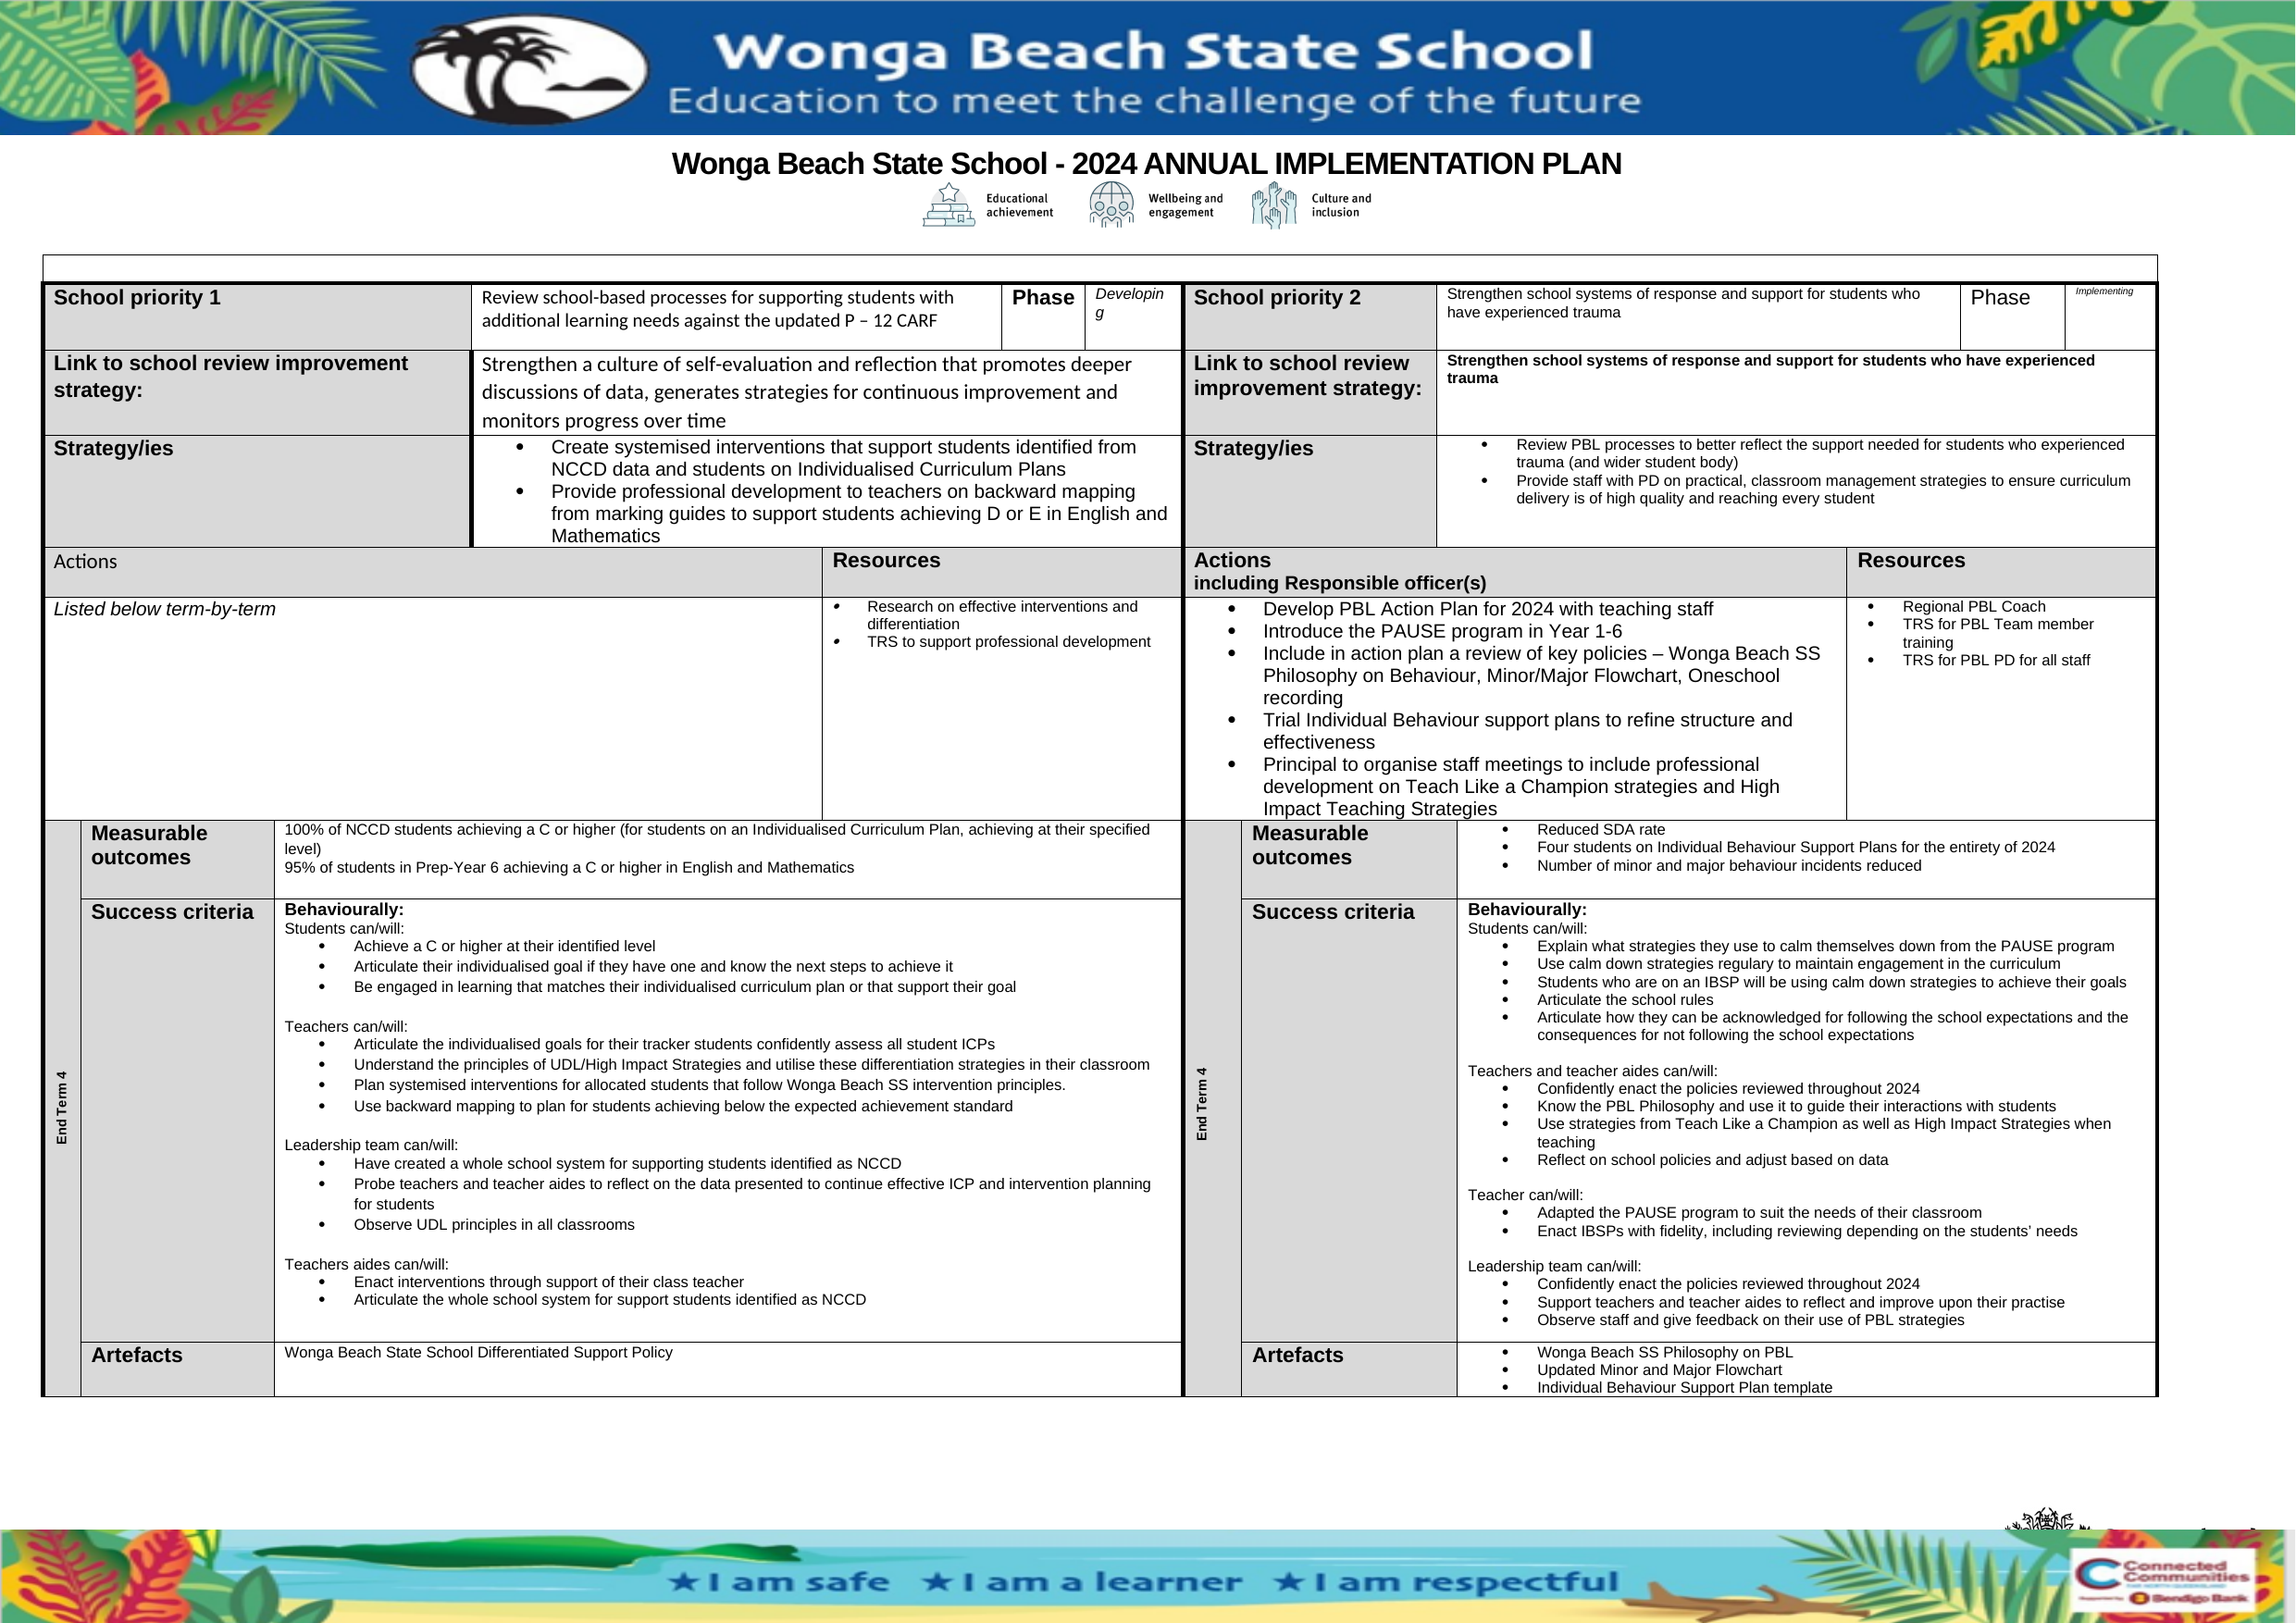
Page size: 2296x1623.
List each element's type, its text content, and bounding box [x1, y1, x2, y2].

table_header [43, 255, 2157, 281]
table_cell Actions including Responsible officer(s) [1185, 548, 1846, 597]
table_cell Developing [1086, 285, 1181, 350]
table_cell Review school-based processes for supporting students with additional learning needs against the updated P – 12 CARF [472, 285, 1001, 350]
table_cell Link to school review improvement strategy: [1185, 351, 1436, 435]
table_cell Behaviourally: Students can/will: Explain what strategies they use to calm themselves down from the PAUSE program Use calm down strategies regulary to maintain engagement in the curriculum Students who are on an IBSP will be using calm down strategies to achieve their goals Articulate the school rules Articulate how they can be acknowledged for following the school expectations and the consequences for not following the school expectations Teachers and teacher aides can/will: Confidently enact the policies reviewed throughout 2024 Know the PBL Philosophy and use it to guide their interactions with students Use strategies from Teach Like a Champion as well as High Impact Strategies when teaching Reflect on school policies and adjust based on data Teacher can/will: Adapted the PAUSE program to suit the needs of their classroom Enact IBSPs with fidelity, including reviewing depending on the students’ needs Leadership team can/will: Confidently enact the policies reviewed throughout 2024 Support teachers and teacher aides to reflect and improve upon their practise Observe staff and give feedback on their use of PBL strategies [1458, 899, 2155, 1342]
table_cell Strategy/ies [1185, 436, 1436, 547]
table_cell Behaviourally: Students can/will: Achieve a C or higher at their identified level Articulate their individualised goal if they have one and know the next steps to achieve it Be engaged in learning that matches their individualised curriculum plan or that support their goal Teachers can/will: Articulate the individualised goals for their tracker students confidently assess all student ICPs Understand the principles of UDL/High Impact Strategies and utilise these differentiation strategies in their classroom Plan systemised interventions for allocated students that follow Wonga Beach SS intervention principles. Use backward mapping to plan for students achieving below the expected achievement standard Leadership team can/will: Have created a whole school system for supporting students identified as NCCD Probe teachers and teacher aides to reflect on the data presented to continue effective ICP and intervention planning for students Observe UDL principles in all classrooms Teachers aides can/will: Enact interventions through support of their class teacher Articulate the whole school system for support students identified as NCCD [275, 899, 1181, 1342]
table_cell School priority 2 [1185, 285, 1436, 350]
table_cell Phase [1002, 285, 1085, 350]
table_cell Success criteria [1242, 899, 1457, 1342]
table_cell Create systemised interventions that support students identified from NCCD data and students on Individualised Curriculum Plans Provide professional development to teachers on backward mapping from marking guides to support students achieving D or E in English and Mathematics [474, 436, 1181, 547]
table_cell School priority 1 [45, 285, 471, 350]
table_cell Strengthen school systems of response and support for students who have experienced trauma [1437, 285, 1960, 350]
table_cell Phase [1961, 285, 2065, 350]
table_cell Artefacts [1242, 1343, 1457, 1396]
table_cell End Term 4 [1185, 821, 1241, 1396]
table_cell Artefacts [81, 1343, 274, 1396]
picture [0, 0, 2296, 135]
table_cell Resources [823, 548, 1181, 597]
title Wonga Beach State School - 2024 ANNUAL IMPLEMENTATION PLAN [139, 145, 2156, 180]
table_cell End Term 4 [45, 821, 81, 1396]
table_cell Strategy/ies [45, 436, 469, 547]
table_cell 100% of NCCD students achieving a C or higher (for students on an Individualised Curriculum Plan, achieving at their specified level) 95% of students in Prep-Year 6 achieving a C or higher in English and Mathematics [275, 821, 1181, 898]
table_cell Reduced SDA rate Four students on Individual Behaviour Support Plans for the entirety of 2024 Number of minor and major behaviour incidents reduced [1458, 821, 2155, 898]
table_cell Research on effective interventions and differentiation TRS to support professional development [823, 598, 1181, 820]
table_cell Resources [1847, 548, 2155, 597]
table_cell Implementing [2066, 285, 2155, 350]
table_cell Wonga Beach SS Philosophy on PBL Updated Minor and Major Flowchart Individual Behaviour Support Plan template [1458, 1343, 2155, 1396]
table_cell Review PBL processes to better reflect the support needed for students who experienced trauma (and wider student body) Provide staff with PD on practical, classroom management strategies to ensure curriculum delivery is of high quality and reaching every student [1437, 436, 2155, 547]
table_cell Strengthen school systems of response and support for students who have experienced trauma [1437, 351, 2155, 435]
table_cell Actions [45, 548, 822, 597]
table_cell Strengthen a culture of self-evaluation and reflection that promotes deeper discussions of data, generates strategies for continuous improvement and monitors progress over time [474, 351, 1181, 435]
picture [0, 1480, 2296, 1623]
picture [916, 180, 1380, 233]
table_cell Link to school review improvement strategy: [45, 351, 469, 435]
table_cell Listed below term-by-term [45, 598, 822, 820]
table_cell Measurable outcomes [81, 821, 274, 898]
table_cell Regional PBL Coach TRS for PBL Team member training TRS for PBL PD for all staff [1847, 598, 2155, 820]
table_cell Success criteria [81, 899, 274, 1342]
table_cell Measurable outcomes [1242, 821, 1457, 898]
table_cell Develop PBL Action Plan for 2024 with teaching staff Introduce the PAUSE program in Year 1-6 Include in action plan a review of key policies – Wonga Beach SS Philosophy on Behaviour, Minor/Major Flowchart, Oneschool recording Trial Individual Behaviour support plans to refine structure and effectiveness Principal to organise staff meetings to include professional development on Teach Like a Champion strategies and High Impact Teaching Strategies [1185, 598, 1846, 820]
table_cell Wonga Beach State School Differentiated Support Policy [275, 1343, 1181, 1396]
